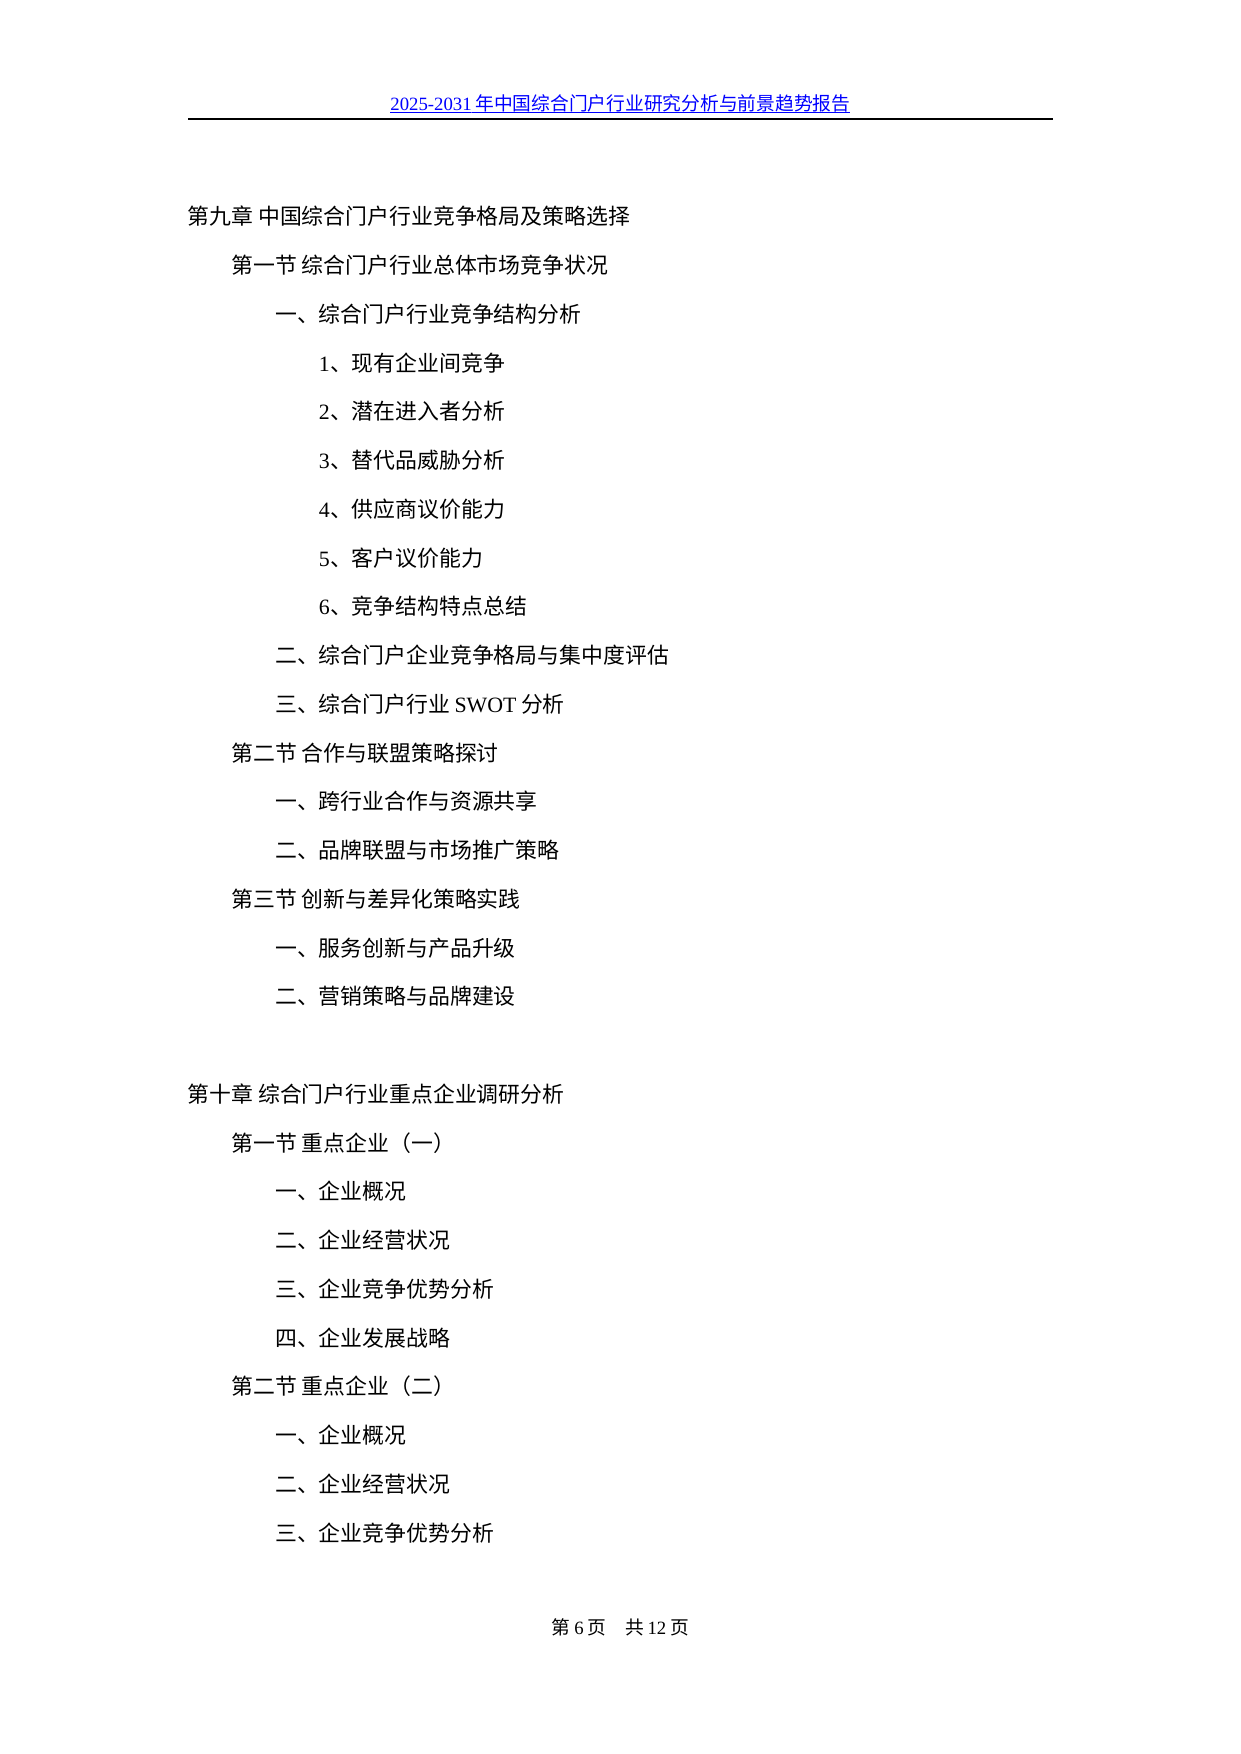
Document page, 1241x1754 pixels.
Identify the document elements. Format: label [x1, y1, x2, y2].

text [187, 150, 1053, 1548]
